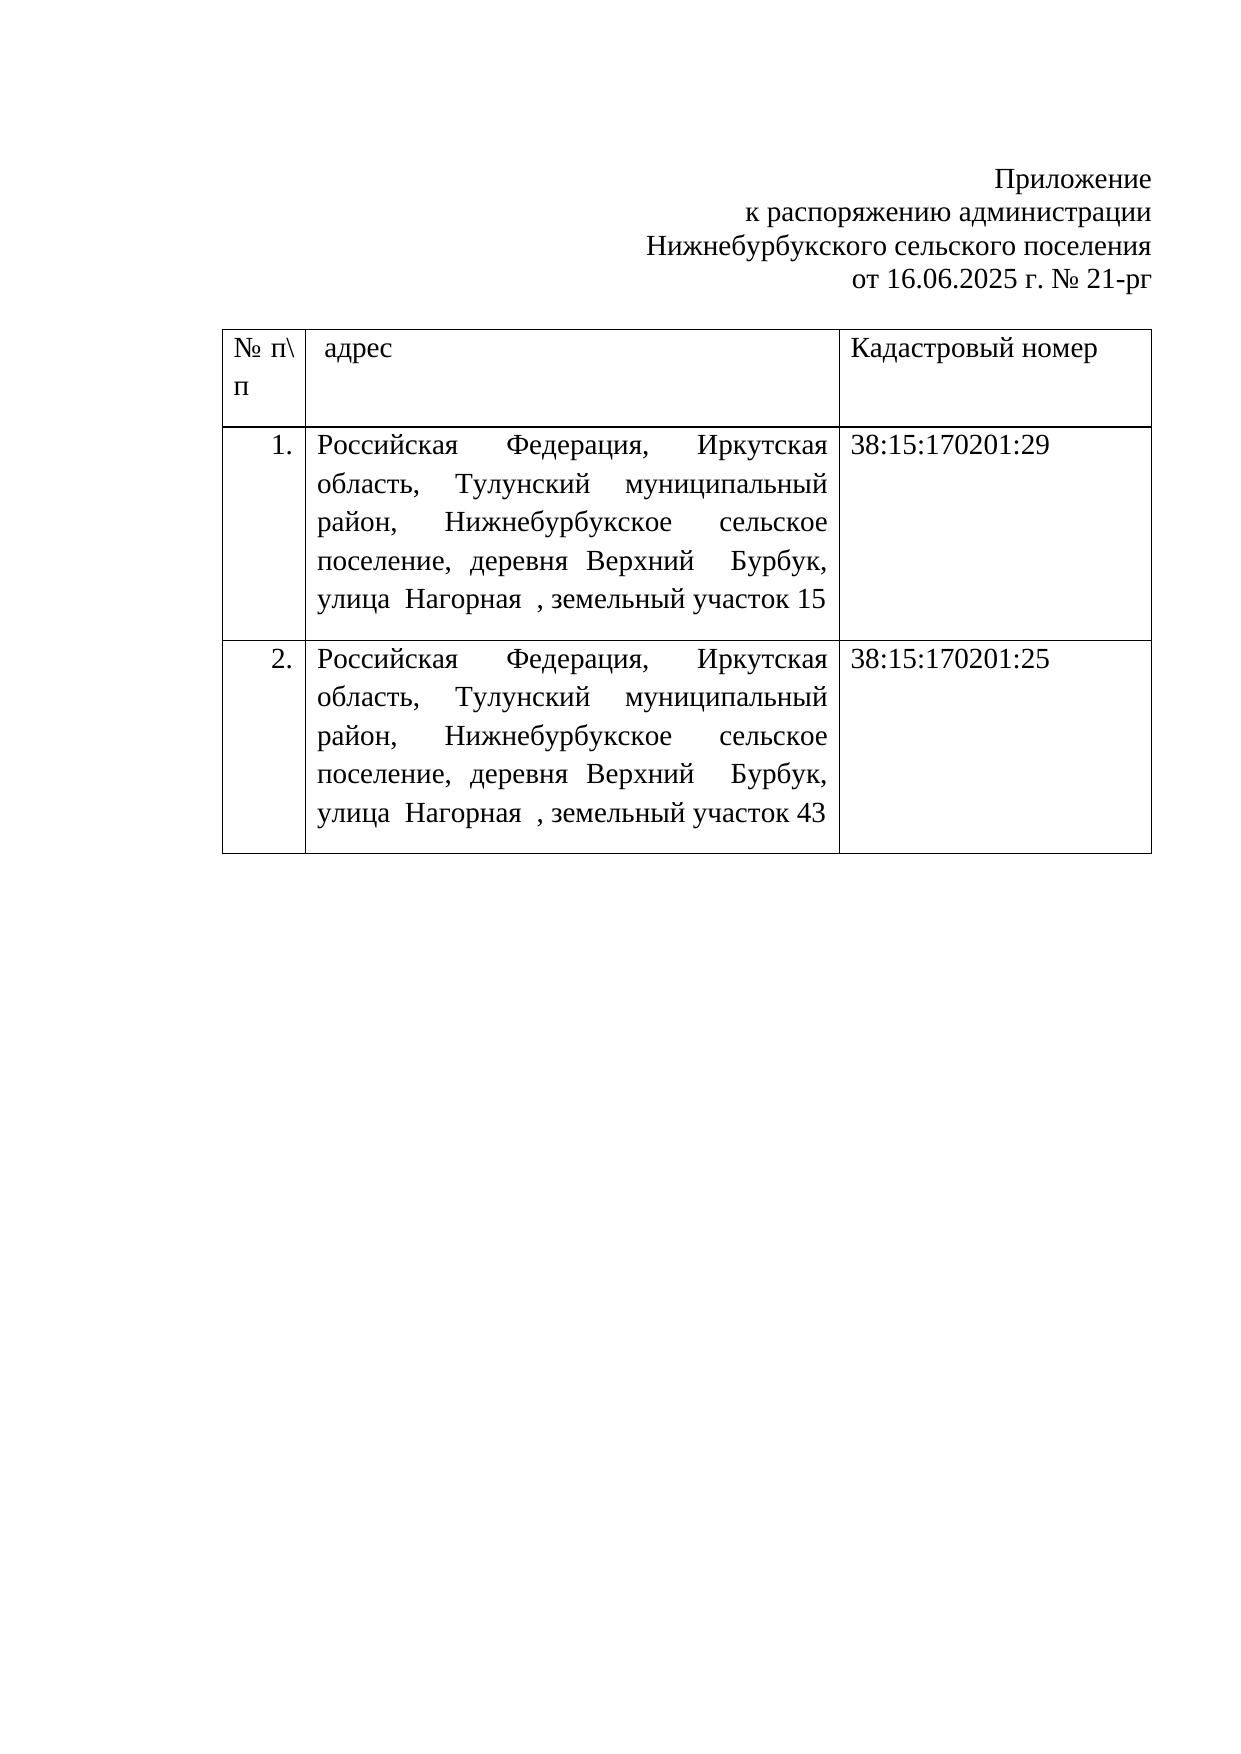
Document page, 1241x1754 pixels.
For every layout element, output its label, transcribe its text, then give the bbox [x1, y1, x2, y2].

table_header № п\п [223, 330, 305, 426]
table_header адрес [306, 330, 839, 426]
text Нижнебурбукского сельского поселения [177, 228, 1152, 262]
table_cell 38:15:170201:25 [840, 641, 1151, 853]
table_cell 38:15:170201:29 [840, 428, 1151, 640]
table_cell [223, 428, 305, 640]
table_header Кадастровый номер [840, 330, 1151, 426]
text Приложение [177, 161, 1152, 194]
text к распоряжению администрации [177, 194, 1152, 228]
table_cell Российская Федерация, Иркутская область, Тулунский муниципальный район, Нижнебурбукское сельское поселение, деревня Верхний Бурбук, улица Нагорная , земельный участок 15 [306, 428, 839, 640]
table_cell [223, 641, 305, 853]
table_cell Российская Федерация, Иркутская область, Тулунский муниципальный район, Нижнебурбукское сельское поселение, деревня Верхний Бурбук, улица Нагорная , земельный участок 43 [306, 641, 839, 853]
text от 16.06.2025 г. № 21-рг [177, 262, 1152, 295]
